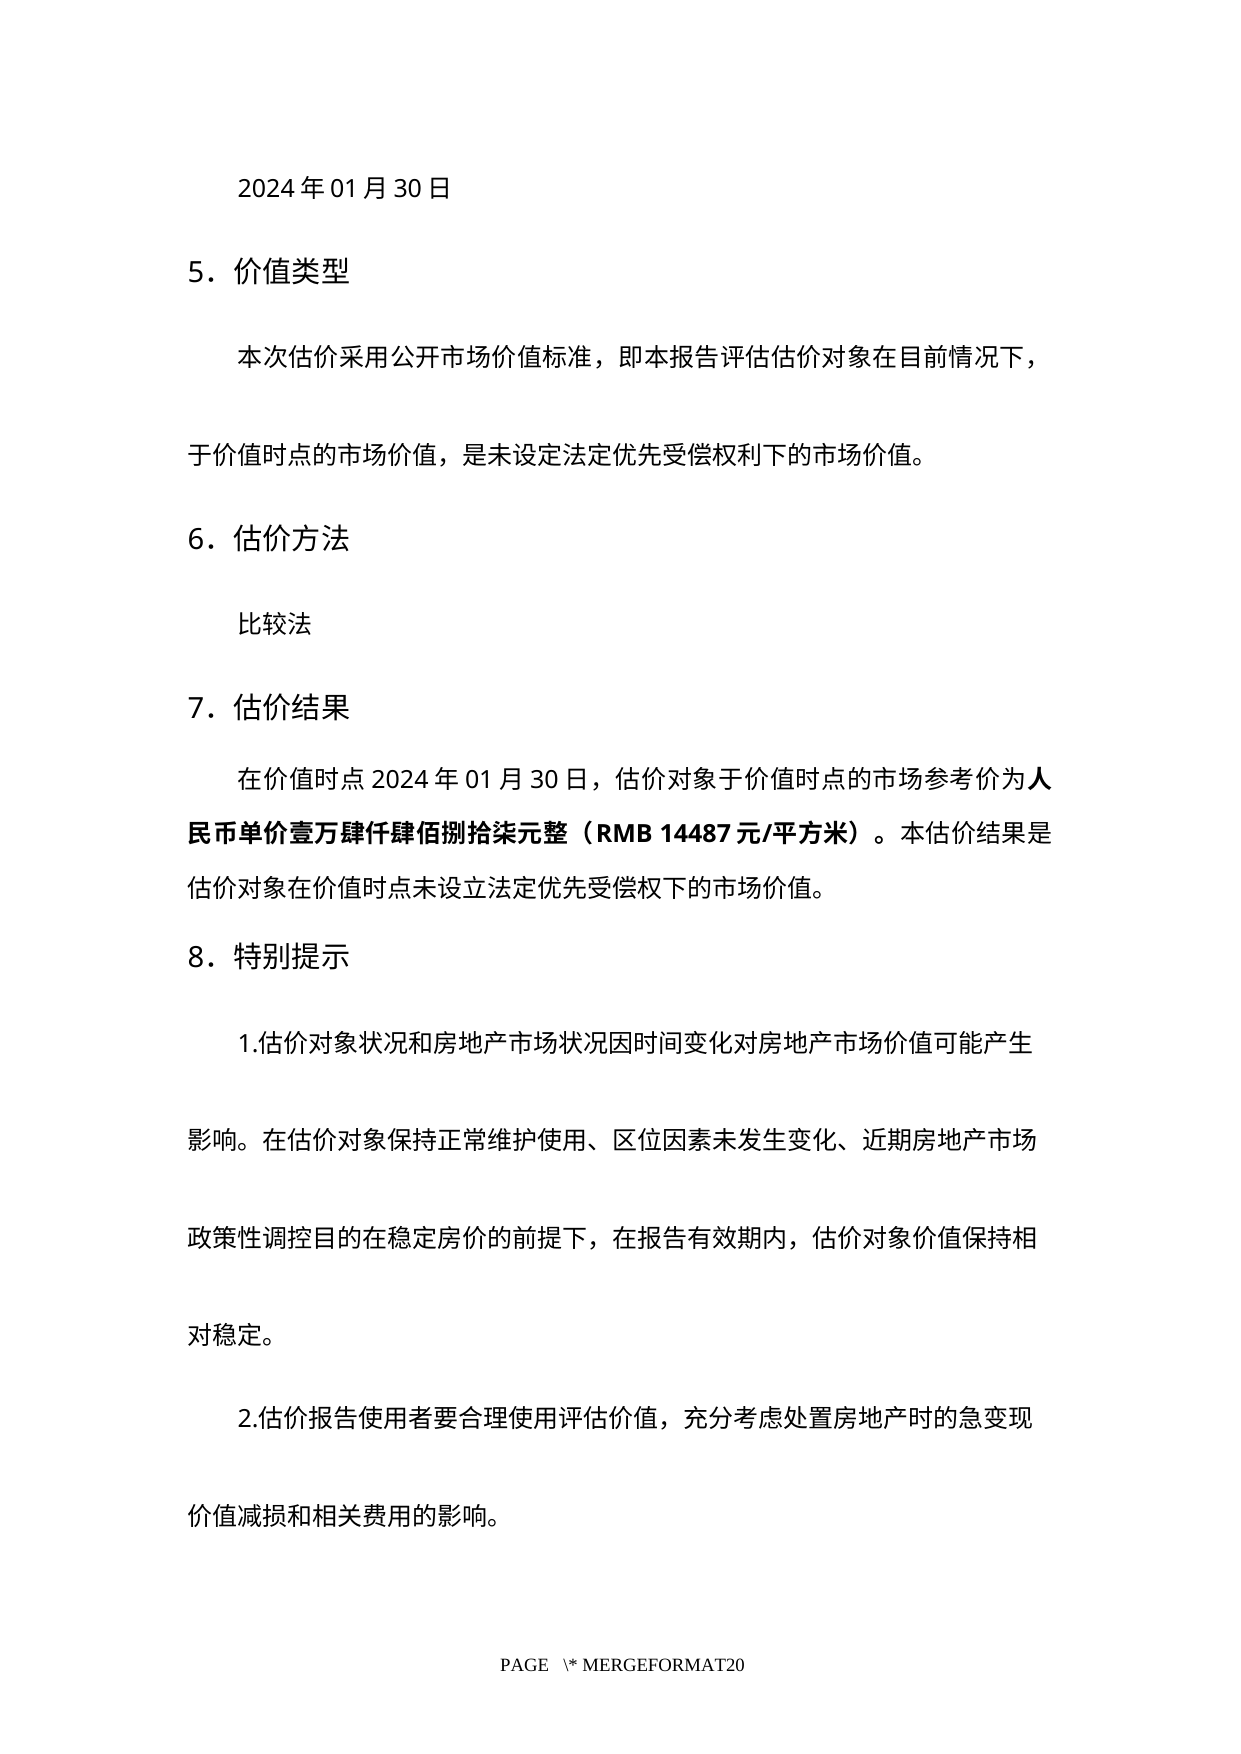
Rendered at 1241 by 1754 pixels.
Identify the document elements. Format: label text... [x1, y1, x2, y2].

text 本次估价采用公开市场价值标准，即本报告评估估价对象在目前情况下，于价值时点的市场价值，是未设定法定优先受偿权利下的市场价值。 [187, 323, 1053, 486]
text 6．估价方法 [187, 504, 1052, 569]
text 5．价值类型 [187, 237, 1052, 302]
text 2024年01月30日 [187, 154, 1052, 219]
text 8．特别提示 [187, 923, 1052, 988]
text 1.估价对象状况和房地产市场状况因时间变化对房地产市场价值可能产生影响。在估价对象保持正常维护使用、区位因素未发生变化、近期房地产市场政策性调控目的在稳定房价的前提下，在报告有效期内，估价对象价值保持相对稳定。 [187, 1009, 1053, 1366]
text 在价值时点2024年01月30日，估价对象于价值时点的市场参考价为人民币单价壹万肆仟肆佰捌拾柒元整（RMB 14487元/平方米）。本估价结果是估价对象在价值时点未设立法定优先受偿权下的市场价值。 [187, 759, 1053, 904]
text 7．估价结果 [187, 673, 1052, 738]
text 2.估价报告使用者要合理使用评估价值，充分考虑处置房地产时的急变现价值减损和相关费用的影响。 [187, 1384, 1053, 1547]
text 比较法 [187, 590, 1052, 655]
